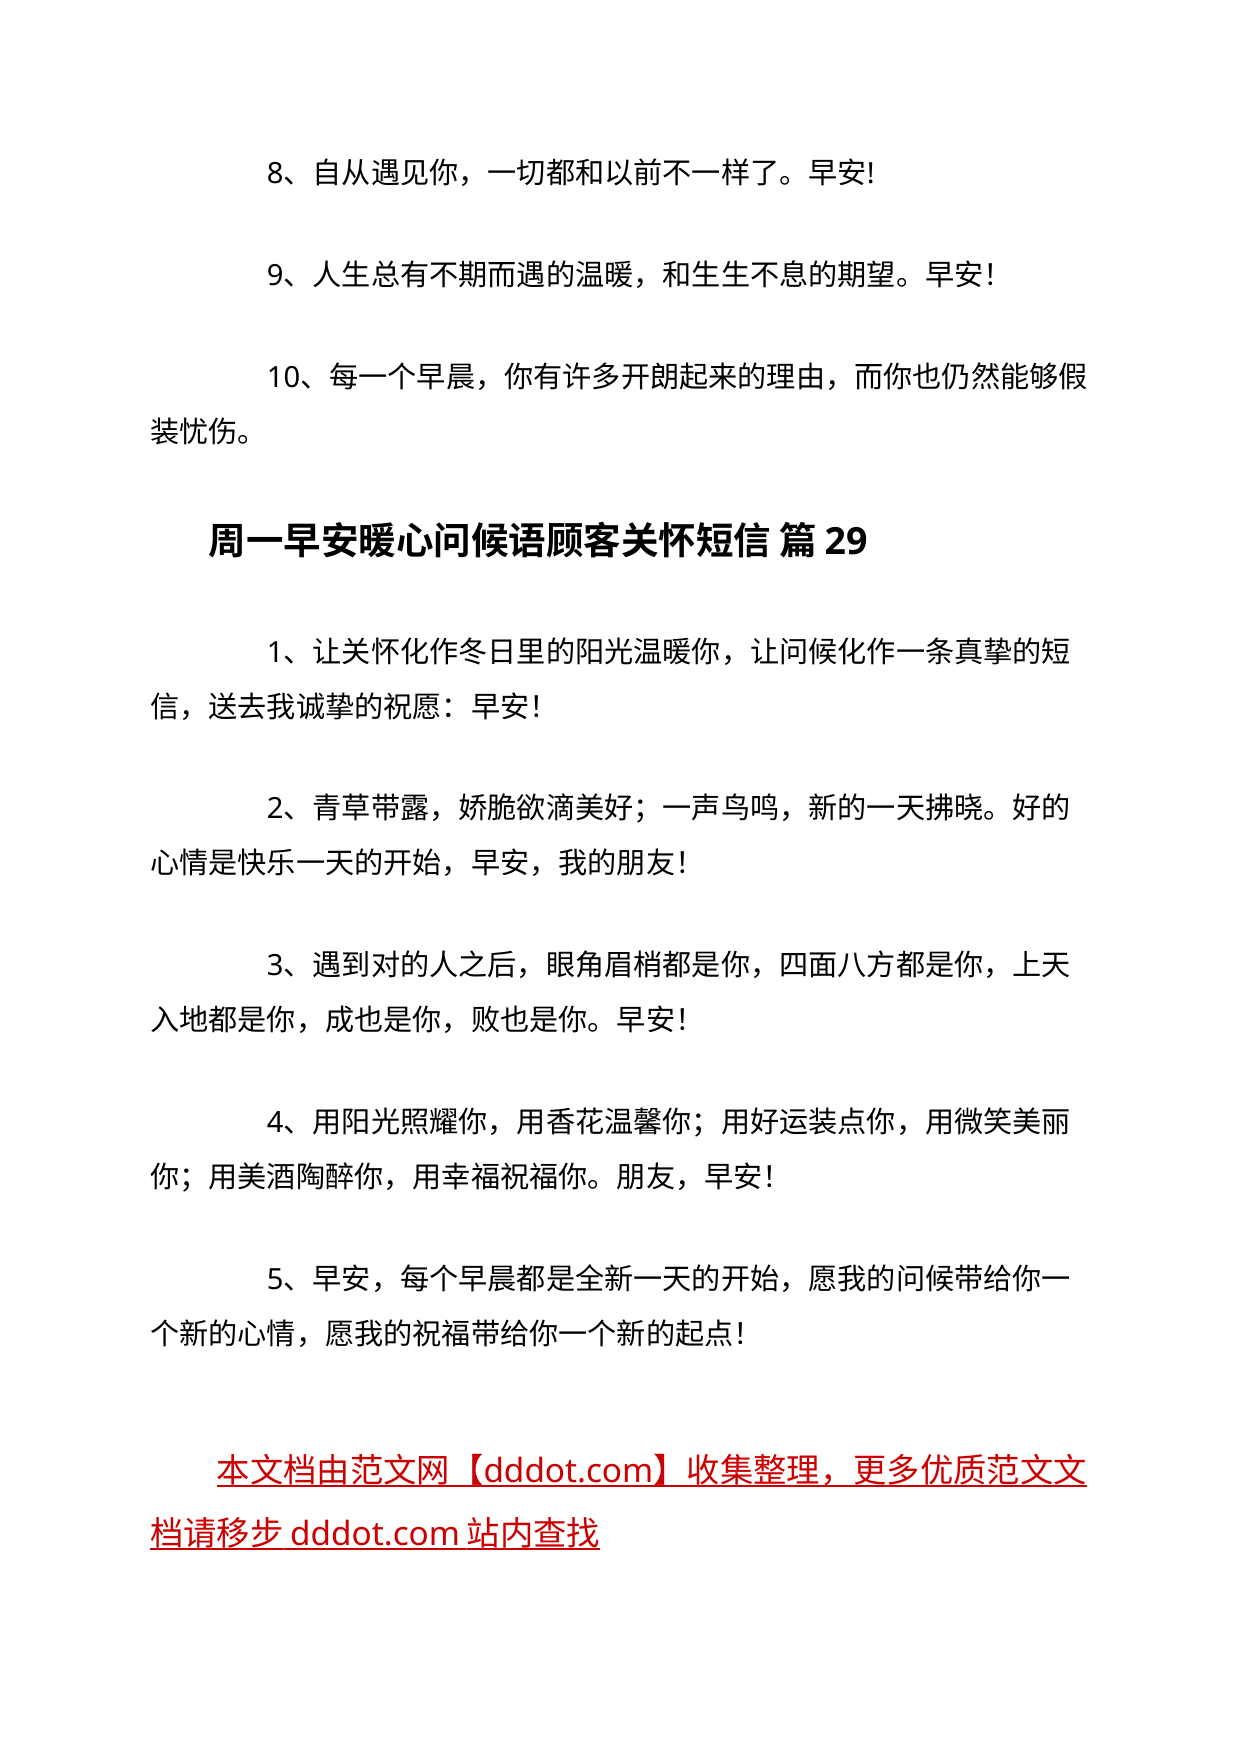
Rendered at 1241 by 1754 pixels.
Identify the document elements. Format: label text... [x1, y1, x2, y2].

text 5、早安，每个早晨都是全新一天的开始，愿我的问候带给你一个新的心情，愿我的祝福带给你一个新的起点！ [150, 1255, 1090, 1353]
text 8、自从遇见你，一切都和以前不一样了。早安! [150, 150, 1090, 192]
text 3、遇到对的人之后，眼角眉梢都是你，四面八方都是你，上天入地都是你，成也是你，败也是你。早安！ [150, 942, 1090, 1039]
text 周一早安暖心问候语顾客关怀短信 篇29 [150, 511, 1090, 565]
text 本文档由范文网【dddot.com】收集整理，更多优质范文文档请移步dddot.com站内查找 [150, 1443, 1090, 1555]
text 2、青草带露，娇脆欲滴美好；一声鸟鸣，新的一天拂晓。好的心情是快乐一天的开始，早安，我的朋友！ [150, 785, 1090, 882]
text 10、每一个早晨，你有许多开朗起来的理由，而你也仍然能够假装忧伤。 [150, 354, 1090, 451]
text 9、人生总有不期而遇的温暖，和生生不息的期望。早安！ [150, 252, 1090, 294]
text 4、用阳光照耀你，用香花温馨你；用好运装点你，用微笑美丽你；用美酒陶醉你，用幸福祝福你。朋友，早安！ [150, 1099, 1090, 1196]
text 1、让关怀化作冬日里的阳光温暖你，让问候化作一条真挚的短信，送去我诚挚的祝愿：早安！ [150, 628, 1090, 726]
